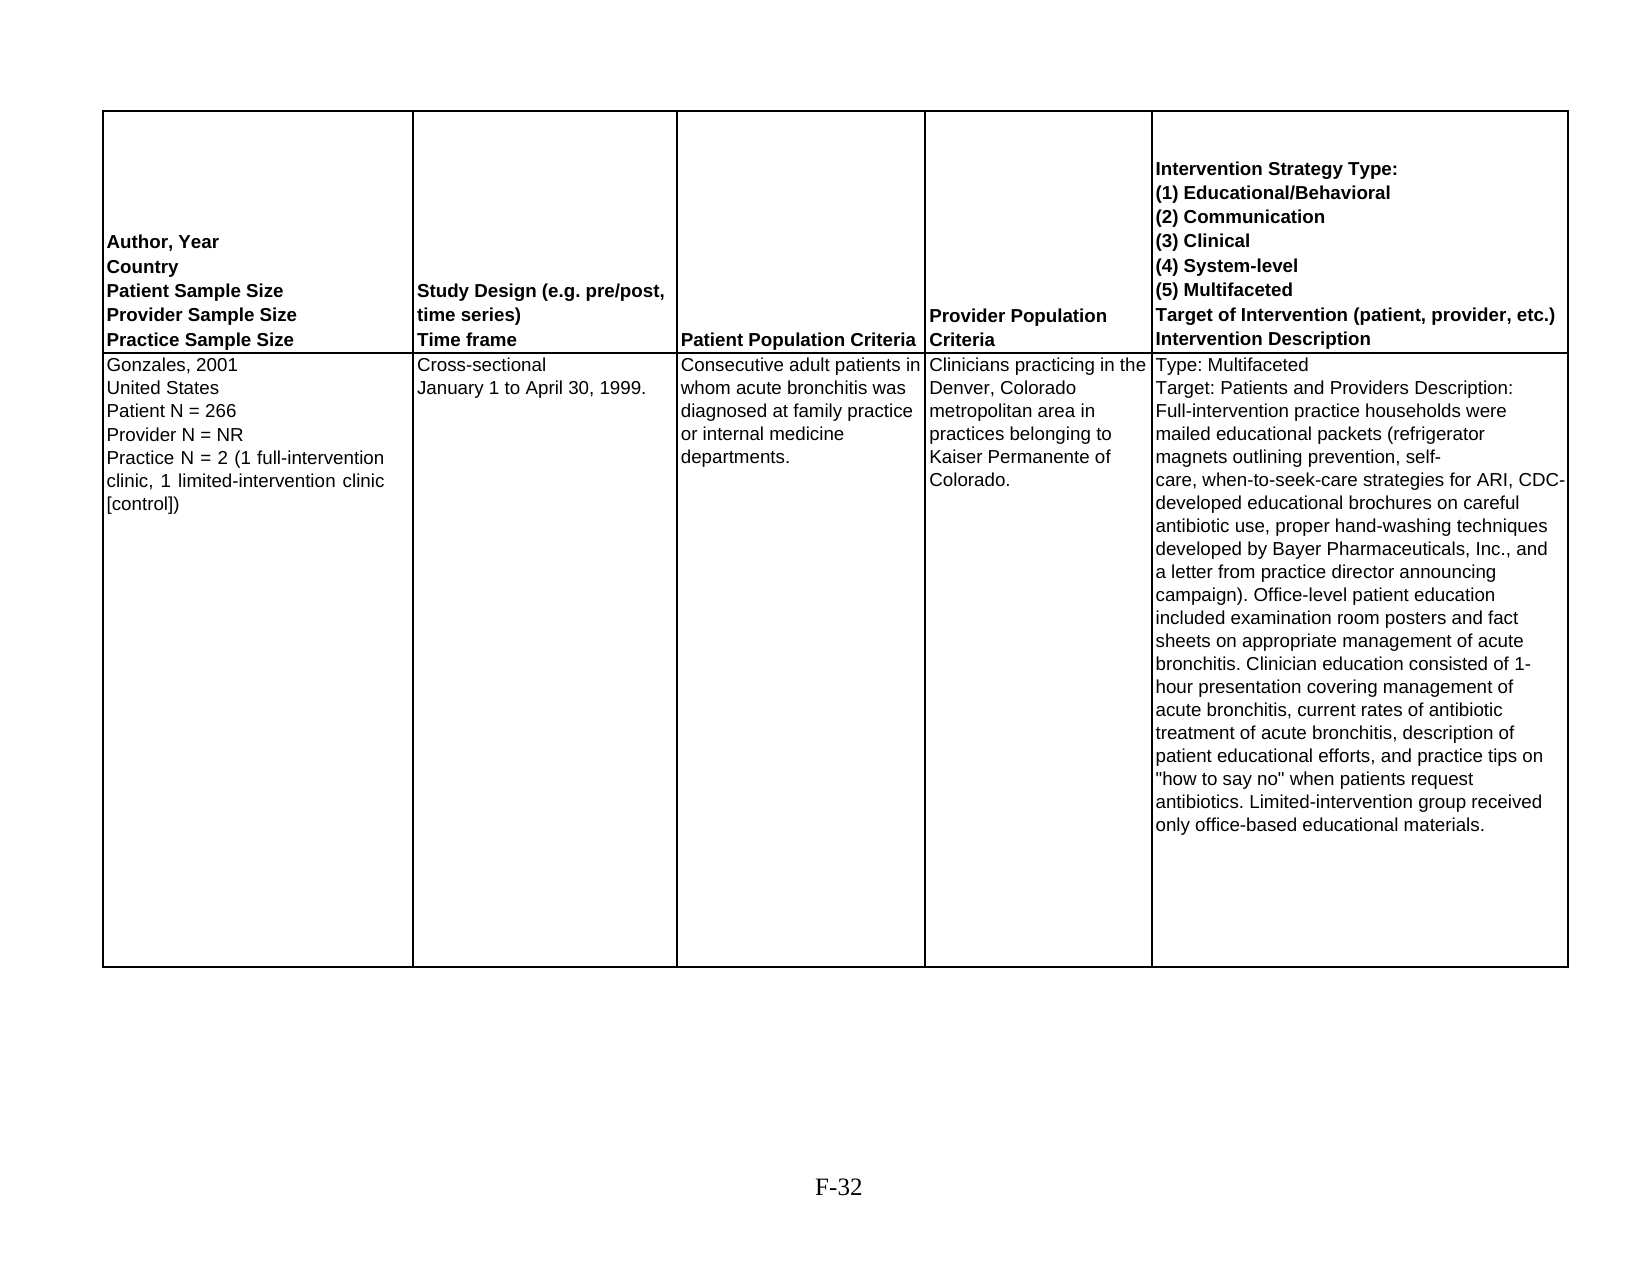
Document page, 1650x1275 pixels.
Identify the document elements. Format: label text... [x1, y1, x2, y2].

table_header Patient Population Criteria [678, 112, 924, 352]
table_header Provider Population Criteria [926, 112, 1151, 352]
table_cell Gonzales, 2001 United States Patient N = 266 Provider N = NR Practice N = 2 (1 full-intervention clinic, 1 limited-intervention clinic [control]) [104, 354, 412, 966]
table_cell Consecutive adult patients in whom acute bronchitis was diagnosed at family practice or internal medicine departments. [678, 354, 924, 966]
table_cell Type: Multifaceted Target: Patients and Providers Description: Full-intervention practice households were mailed educational packets (refrigerator magnets outlining prevention, self- care, when-to-seek-care strategies for ARI, CDC- developed educational brochures on careful antibiotic use, proper hand-washing techniques developed by Bayer Pharmaceuticals, Inc., and a letter from practice director announcing campaign). Office-level patient education included examination room posters and fact sheets on appropriate management of acute bronchitis. Clinician education consisted of 1- hour presentation covering management of acute bronchitis, current rates of antibiotic treatment of acute bronchitis, description of patient educational efforts, and practice tips on "how to say no" when patients request antibiotics. Limited-intervention group received only office-based educational materials. [1153, 354, 1567, 966]
table_header Study Design (e.g. pre/post, time series) Time frame [414, 112, 676, 352]
table_cell Cross-sectional January 1 to April 30, 1999. [414, 354, 676, 966]
table_header Author, Year Country Patient Sample Size Provider Sample Size Practice Sample Size [104, 112, 412, 352]
table_header Intervention Strategy Type: (1) Educational/Behavioral (2) Communication (3) Clinical (4) System-level (5) Multifaceted Target of Intervention (patient, provider, etc.) Intervention Description [1153, 112, 1567, 352]
table_cell Clinicians practicing in the Denver, Colorado metropolitan area in practices belonging to Kaiser Permanente of Colorado. [926, 354, 1151, 966]
